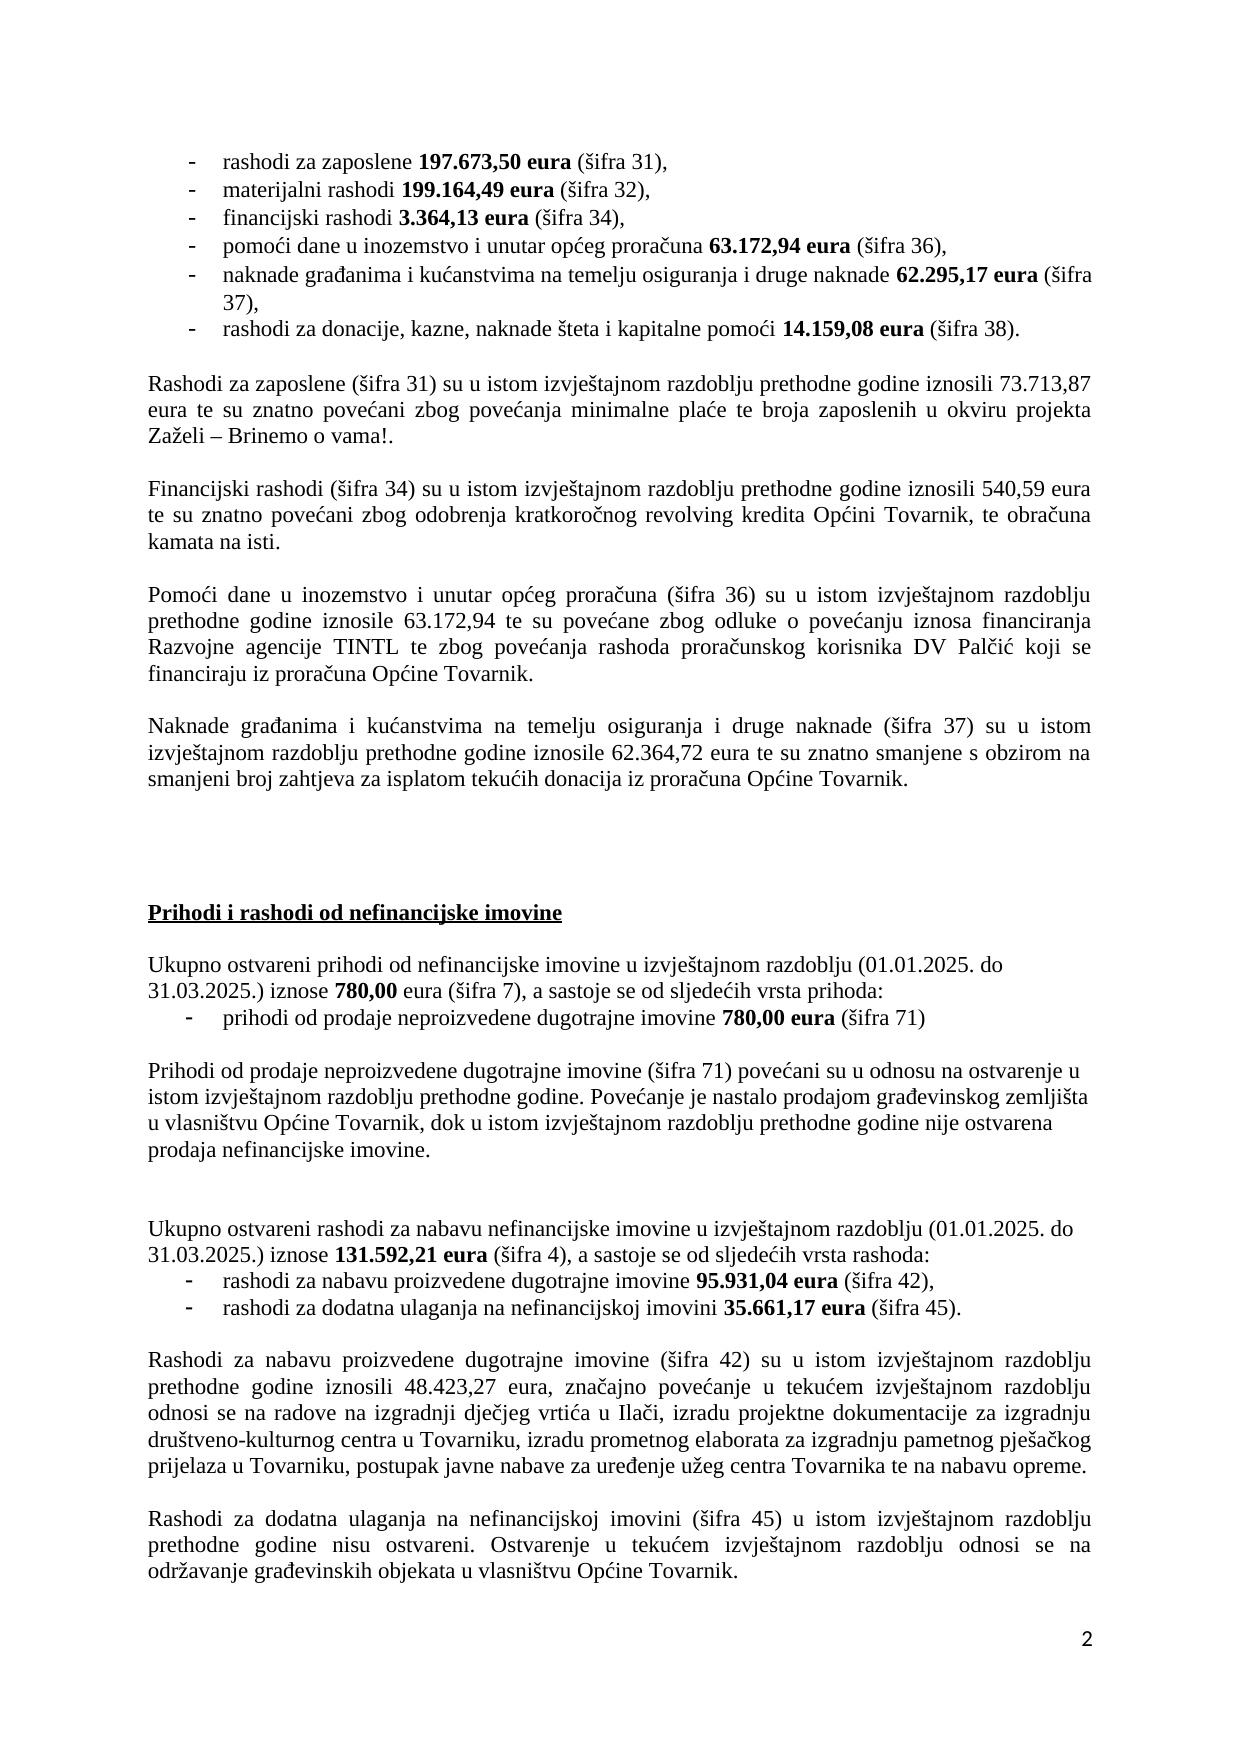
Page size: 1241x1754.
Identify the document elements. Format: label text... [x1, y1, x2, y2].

text Naknade građanima i kućanstvima na temelju osiguranja i druge naknade (šifra 37) su u istom izvještajnom razdoblju prethodne godine iznosile 62.364,72 eura te su znatno smanjene s obzirom na smanjeni broj zahtjeva za isplatom tekućih donacija iz proračuna Općine Tovarnik. [148, 712, 1092, 791]
text Ukupno ostvareni rashodi za nabavu nefinancijske imovine u izvještajnom razdoblju (01.01.2025. do 31.03.2025.) iznose 131.592,21 eura (šifra 4), a sastoje se od sljedećih vrsta rashoda: [148, 1215, 1092, 1267]
list rashodi za zaposlene 197.673,50 eura (šifra 31), [185, 148, 1092, 176]
text Ukupno ostvareni prihodi od nefinancijske imovine u izvještajnom razdoblju (01.01.2025. do 31.03.2025.) iznose 780,00 eura (šifra 7), a sastoje se od sljedećih vrsta prihoda: [148, 951, 1092, 1004]
list rashodi za dodatna ulaganja na nefinancijskoj imovini 35.661,17 eura (šifra 45). [185, 1294, 1092, 1320]
text Rashodi za nabavu proizvedene dugotrajne imovine (šifra 42) su u istom izvještajnom razdoblju prethodne godine iznosili 48.423,27 eura, značajno povećanje u tekućem izvještajnom razdoblju odnosi se na radove na izgradnji dječjeg vrtića u Ilači, izradu projektne dokumentacije za izgradnju društveno-kulturnog centra u Tovarniku, izradu prometnog elaborata za izgradnju pametnog pješačkog prijelaza u Tovarniku, postupak javne nabave za uređenje užeg centra Tovarnika te na nabavu opreme. [148, 1347, 1092, 1478]
list rashodi za nabavu proizvedene dugotrajne imovine 95.931,04 eura (šifra 42), [185, 1267, 1092, 1294]
text Rashodi za zaposlene (šifra 31) su u istom izvještajnom razdoblju prethodne godine iznosili 73.713,87 eura te su znatno povećani zbog povećanja minimalne plaće te broja zaposlenih u okviru projekta Zaželi – Brinemo o vama!. [148, 370, 1092, 449]
list rashodi za donacije, kazne, naknade šteta i kapitalne pomoći 14.159,08 eura (šifra 38). [185, 315, 1092, 343]
list pomoći dane u inozemstvo i unutar općeg proračuna 63.172,94 eura (šifra 36), [185, 232, 1092, 261]
text Prihodi i rashodi od nefinancijske imovine [148, 898, 1092, 925]
list financijski rashodi 3.364,13 eura (šifra 34), [185, 204, 1092, 232]
list naknade građanima i kućanstvima na temelju osiguranja i druge naknade 62.295,17 eura (šifra 37), [185, 261, 1092, 315]
list prihodi od prodaje neproizvedene dugotrajne imovine 780,00 eura (šifra 71) [185, 1004, 1092, 1030]
text Rashodi za dodatna ulaganja na nefinancijskoj imovini (šifra 45) u istom izvještajnom razdoblju prethodne godine nisu ostvareni. Ostvarenje u tekućem izvještajnom razdoblju odnosi se na održavanje građevinskih objekata u vlasništvu Općine Tovarnik. [148, 1505, 1092, 1584]
text Prihodi od prodaje neproizvedene dugotrajne imovine (šifra 71) povećani su u odnosu na ostvarenje u istom izvještajnom razdoblju prethodne godine. Povećanje je nastalo prodajom građevinskog zemljišta u vlasništvu Općine Tovarnik, dok u istom izvještajnom razdoblju prethodne godine nije ostvarena prodaja nefinancijske imovine. [148, 1057, 1092, 1162]
list materijalni rashodi 199.164,49 eura (šifra 32), [185, 176, 1092, 204]
text Pomoći dane u inozemstvo i unutar općeg proračuna (šifra 36) su u istom izvještajnom razdoblju prethodne godine iznosile 63.172,94 te su povećane zbog odluke o povećanju iznosa financiranja Razvojne agencije TINTL te zbog povećanja rashoda proračunskog korisnika DV Palčić koji se financiraju iz proračuna Općine Tovarnik. [148, 581, 1092, 686]
text Financijski rashodi (šifra 34) su u istom izvještajnom razdoblju prethodne godine iznosili 540,59 eura te su znatno povećani zbog odobrenja kratkoročnog revolving kredita Općini Tovarnik, te obračuna kamata na isti. [148, 475, 1092, 554]
